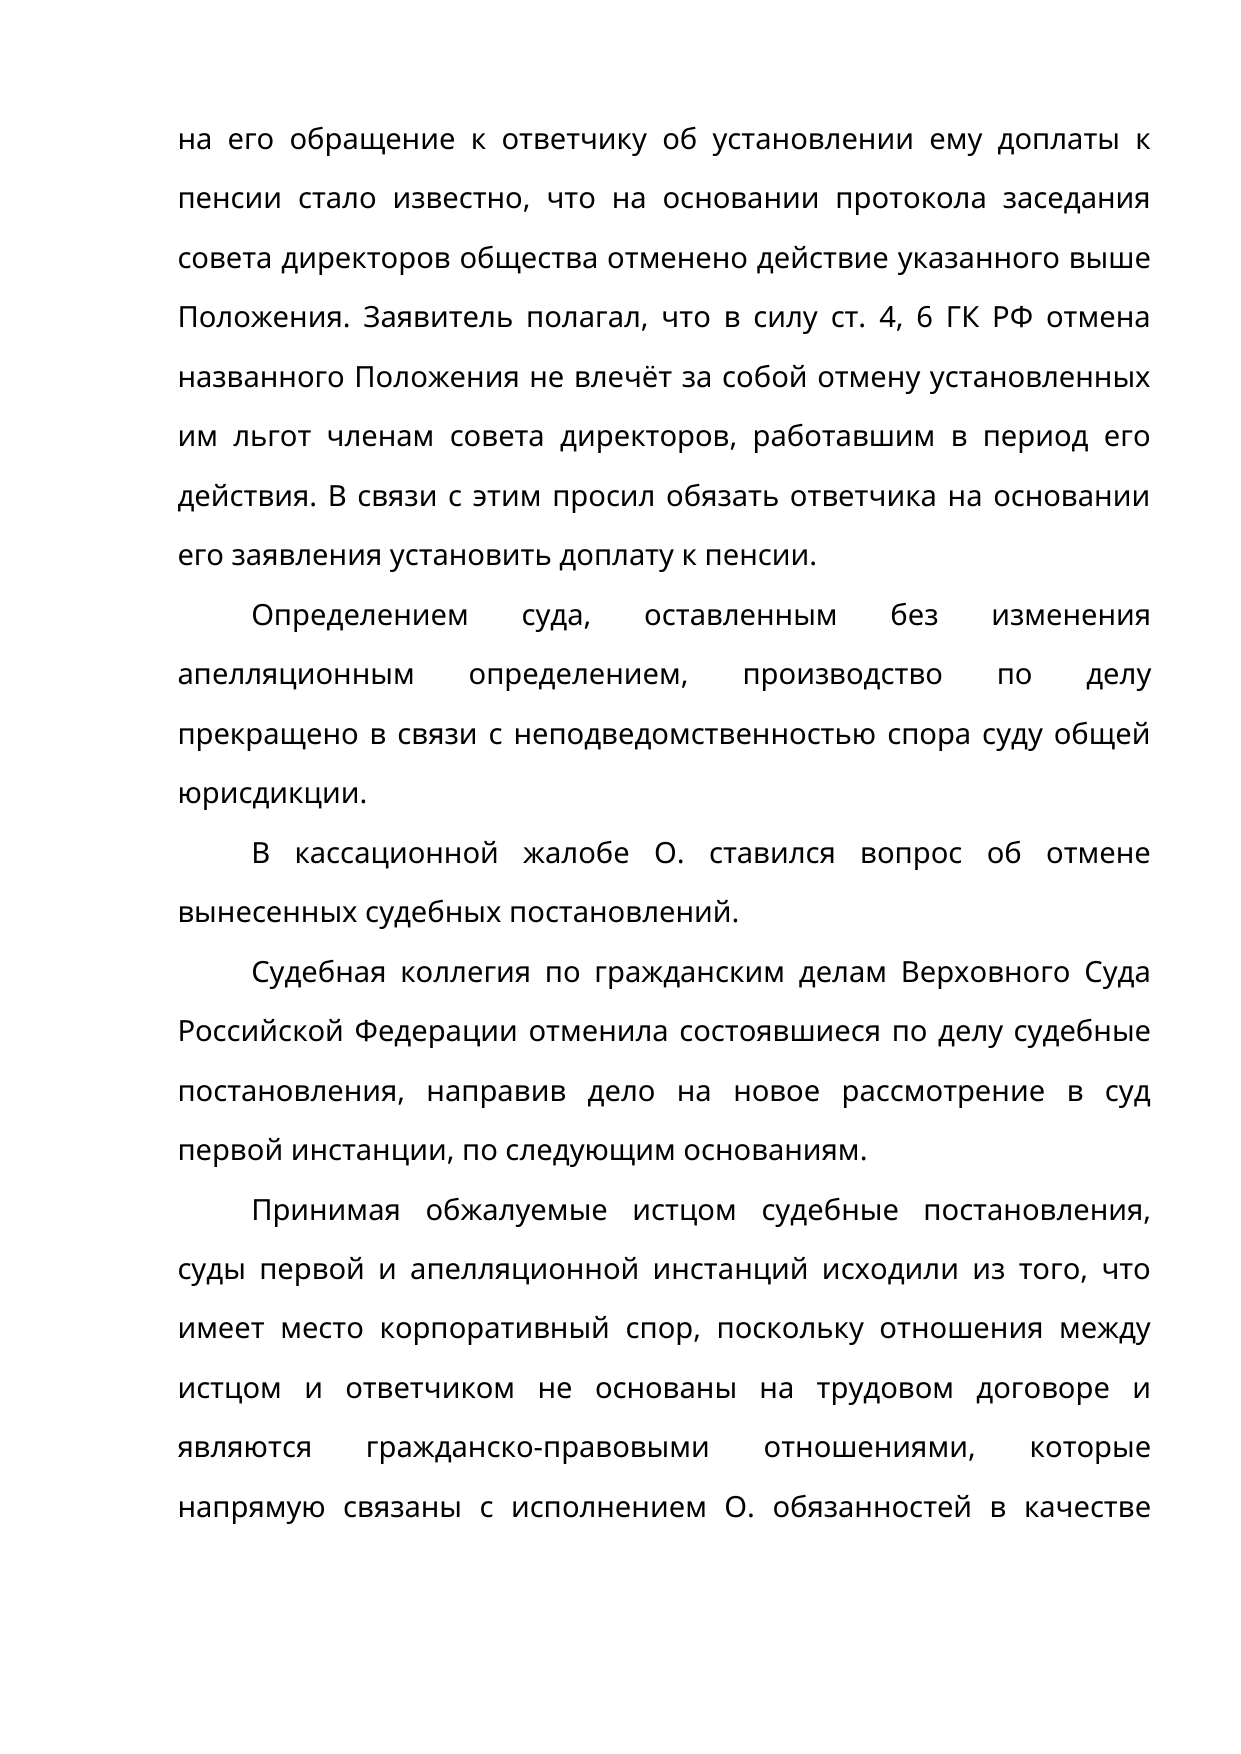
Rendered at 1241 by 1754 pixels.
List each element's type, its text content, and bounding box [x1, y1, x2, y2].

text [177, 1189, 1152, 1526]
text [177, 118, 1152, 574]
text В кассационной жалобе О. ставился вопрос об отмене вынесенных судебных постановлений. [177, 832, 1152, 931]
text Определением суда, оставленным без изменения апелляционным определением, производство по делу прекращено в связи с неподведомственностью спора суду общей юрисдикции. [177, 594, 1152, 812]
text Судебная коллегия по гражданским делам Верховного Суда Российской Федерации отменила состоявшиеся по делу судебные постановления, направив дело на новое рассмотрение в суд первой инстанции, по следующим основаниям. [177, 951, 1152, 1169]
